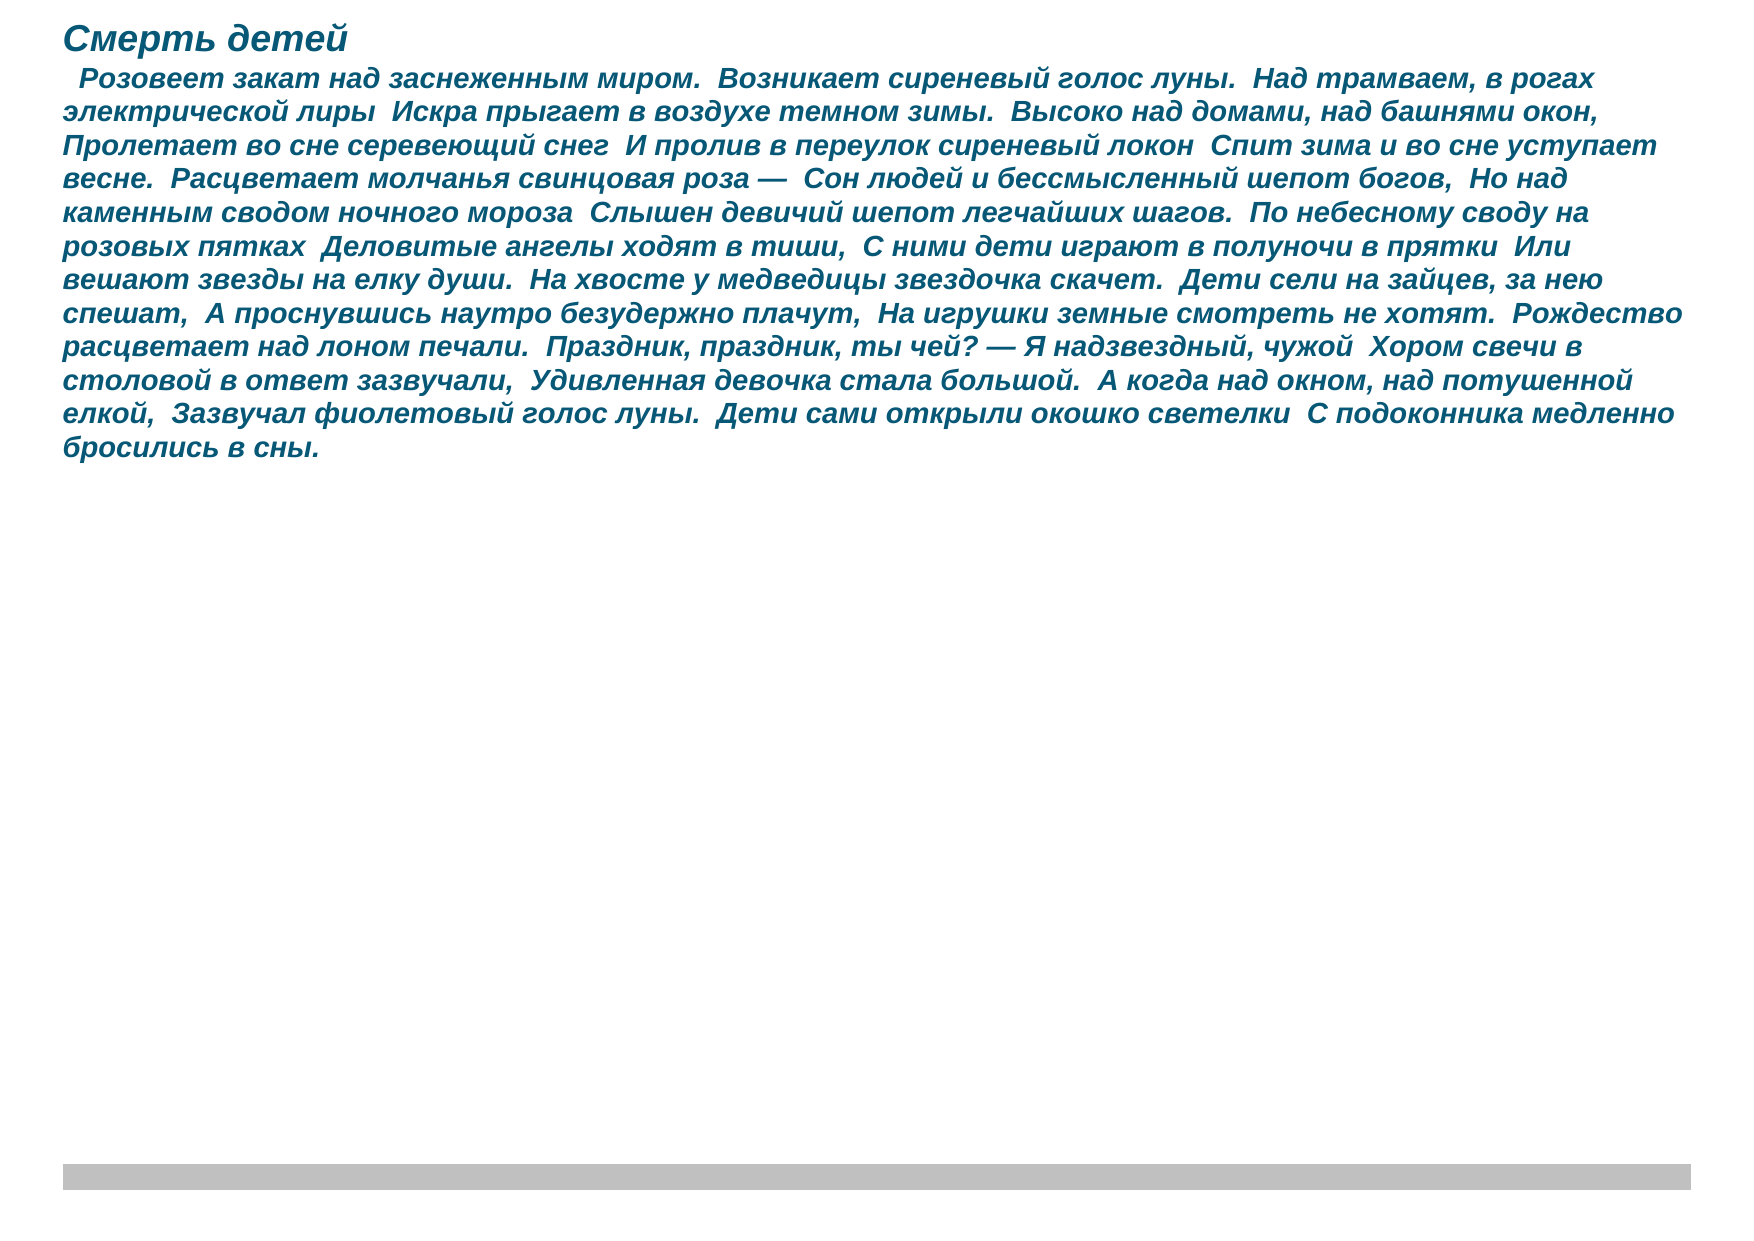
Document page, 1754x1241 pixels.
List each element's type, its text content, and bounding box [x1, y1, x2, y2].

subtitle Смерть детей [62, 17, 1691, 60]
